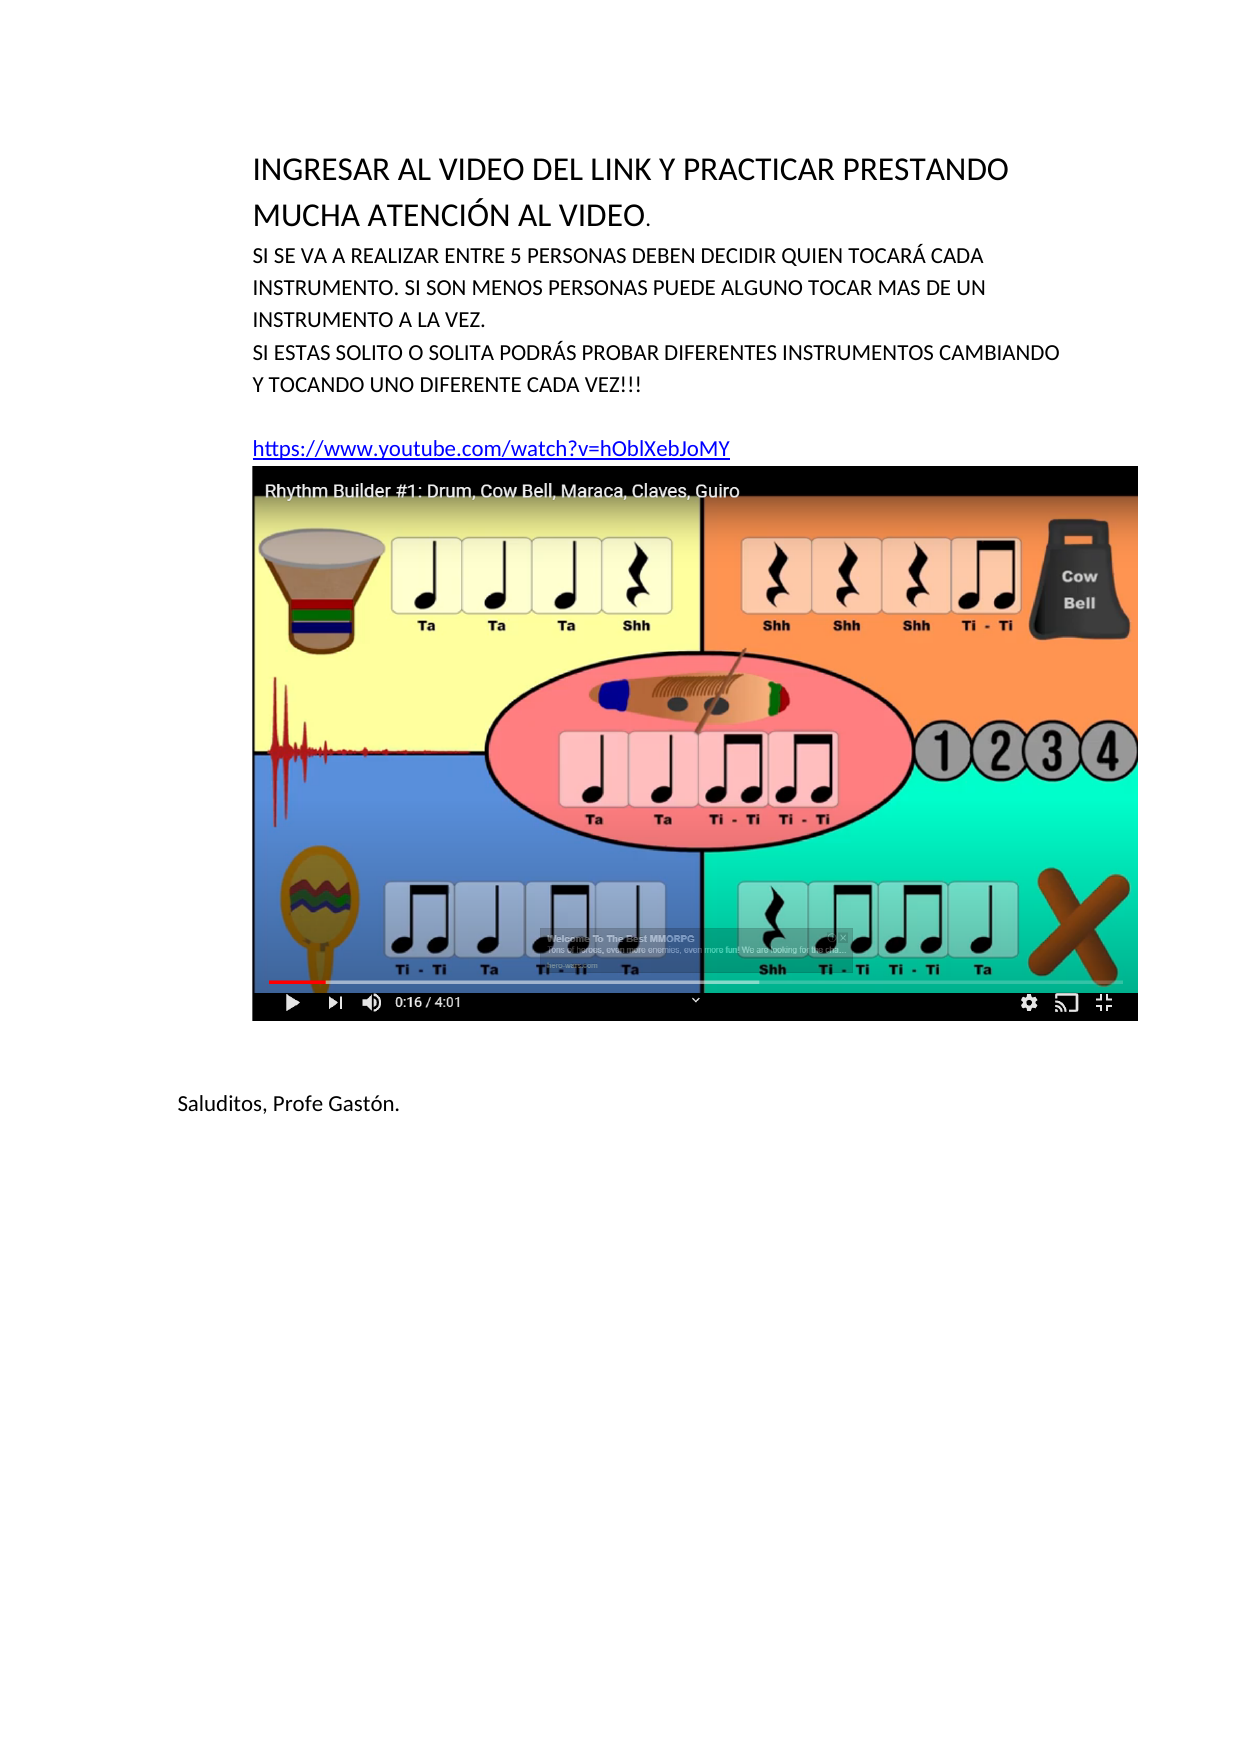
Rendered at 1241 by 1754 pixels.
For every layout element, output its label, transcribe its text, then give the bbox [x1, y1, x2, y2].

list SI ESTAS SOLITO O SOLITA PODRÁS PROBAR DIFERENTES INSTRUMENTOS CAMBIANDO Y TOCANDO UNO DIFERENTE CADA VEZ!!! [252, 338, 1063, 398]
list SI SE VA A REALIZAR ENTRE 5 PERSONAS DEBEN DECIDIR QUIEN TOCARÁ CADA INSTRUMENTO. SI SON MENOS PERSONAS PUEDE ALGUNO TOCAR MAS DE UN INSTRUMENTO A LA VEZ. [252, 241, 1063, 333]
list INGRESAR AL VIDEO DEL LINK Y PRACTICAR PRESTANDO MUCHA ATENCIÓN AL VIDEO. [252, 148, 1063, 235]
list https://www.youtube.com/watch?v=hOblXebJoMY [252, 434, 1063, 462]
text Saluditos, Profe Gastón. [177, 1089, 1063, 1117]
picture [252, 466, 1138, 1021]
